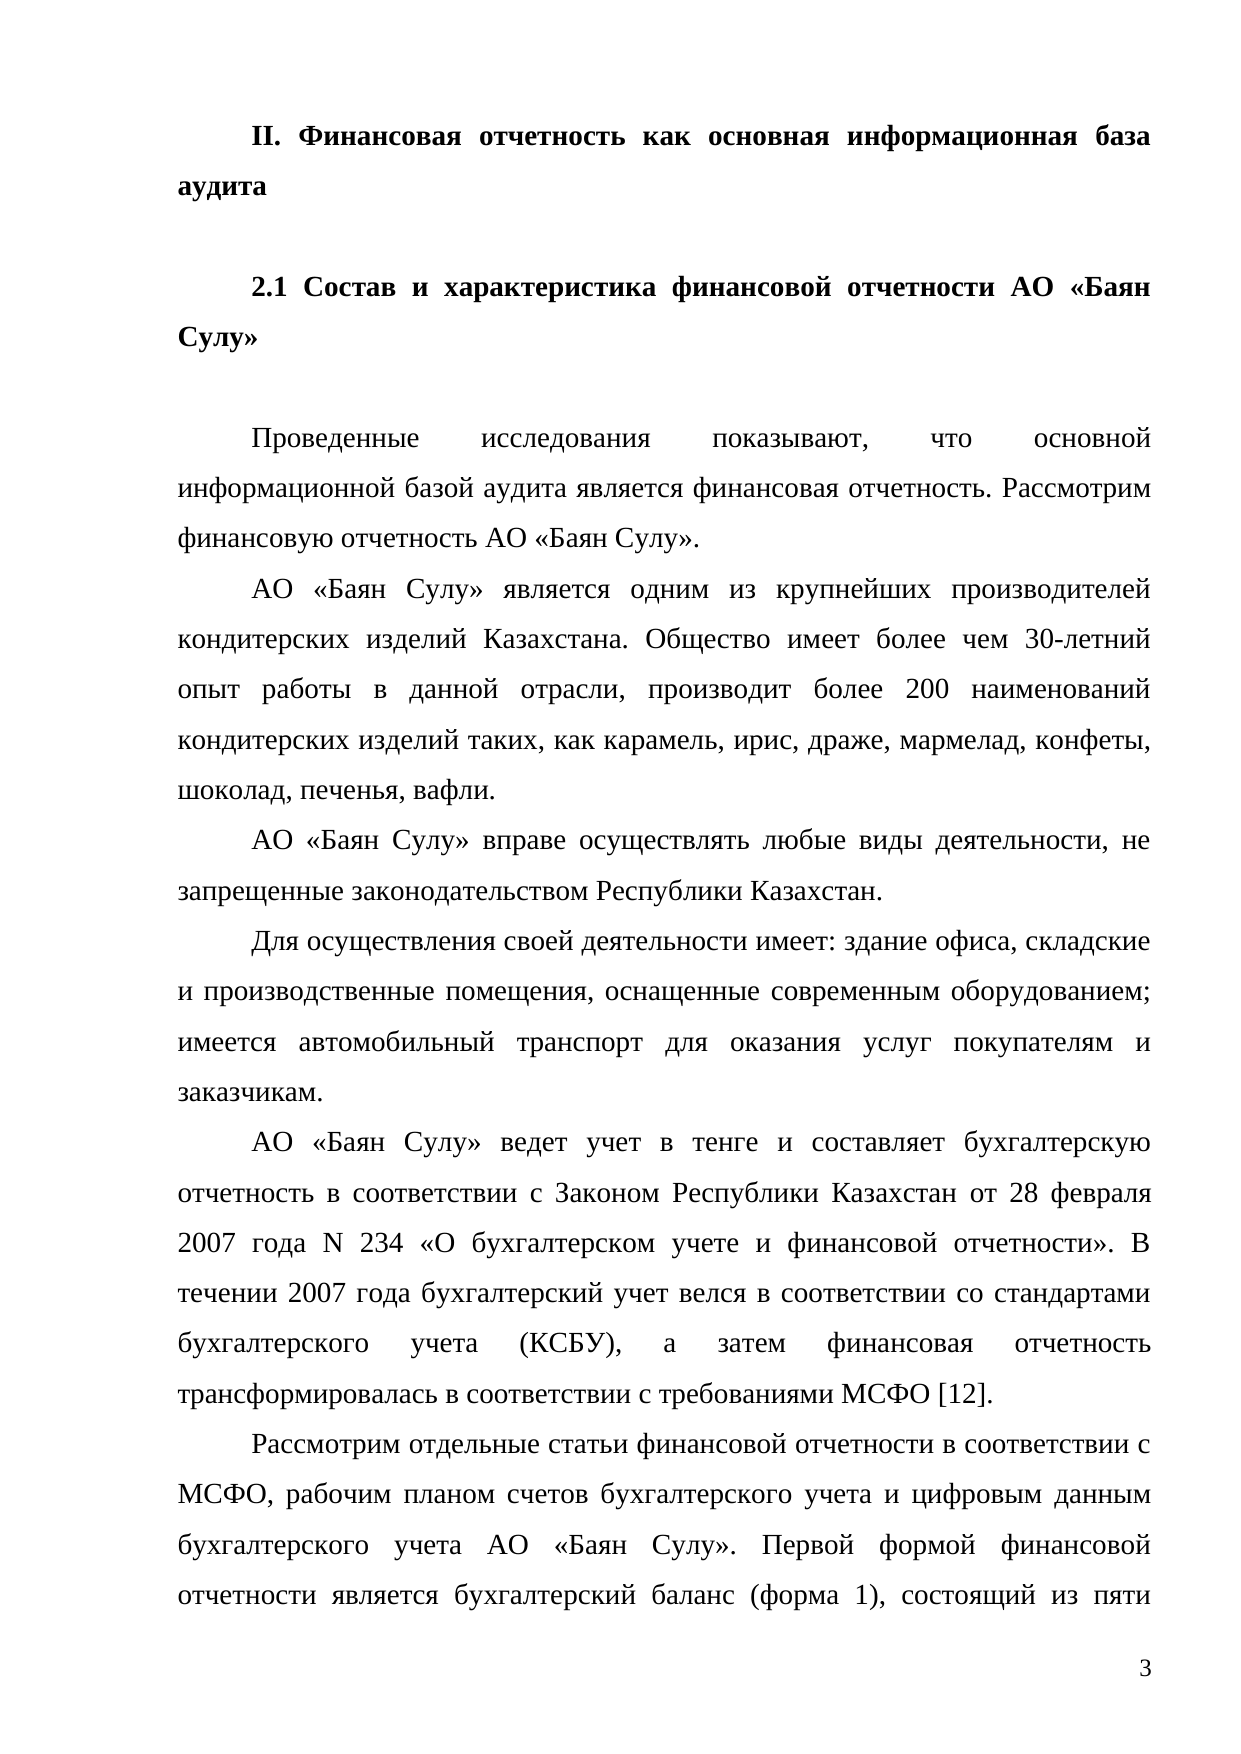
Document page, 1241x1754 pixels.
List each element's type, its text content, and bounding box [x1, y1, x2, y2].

text АО «Баян Сулу» является одним из крупнейших производителей кондитерских изделий Казахстана. Общество имеет более чем 30-летний опыт работы в данной отрасли, производит более 200 наименований кондитерских изделий таких, как карамель, ирис, драже, мармелад, конфеты, шоколад, печенья, вафли. [177, 571, 1152, 806]
text АО «Баян Сулу» вправе осуществлять любые виды деятельности, не запрещенные законодательством Республики Казахстан. [177, 822, 1152, 906]
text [177, 1426, 1152, 1611]
text 2.1 Состав и характеристика финансовой отчетности АО «Баян Сулу» [177, 269, 1152, 353]
text АО «Баян Сулу» ведет учет в тенге и составляет бухгалтерскую отчетность в соответствии с Законом Республики Казахстан от 28 февраля 2007 года N 234 «О бухгалтерском учете и финансовой отчетности». В течении 2007 года бухгалтерский учет велся в соответствии со стандартами бухгалтерского учета (КСБУ), а затем финансовая отчетность трансформировалась в соответствии с требованиями МСФО [12]. [177, 1124, 1152, 1409]
text Для осуществления своей деятельности имеет: здание офиса, складские и производственные помещения, оснащенные современным оборудованием; имеется автомобильный транспорт для оказания услуг покупателям и заказчикам. [177, 923, 1152, 1108]
text II. Финансовая отчетность как основная информационная база аудита [177, 118, 1152, 202]
text Проведенные исследования показывают, что основной информационной базой аудита является финансовая отчетность. Рассмотрим финансовую отчетность АО «Баян Сулу». [177, 420, 1152, 554]
